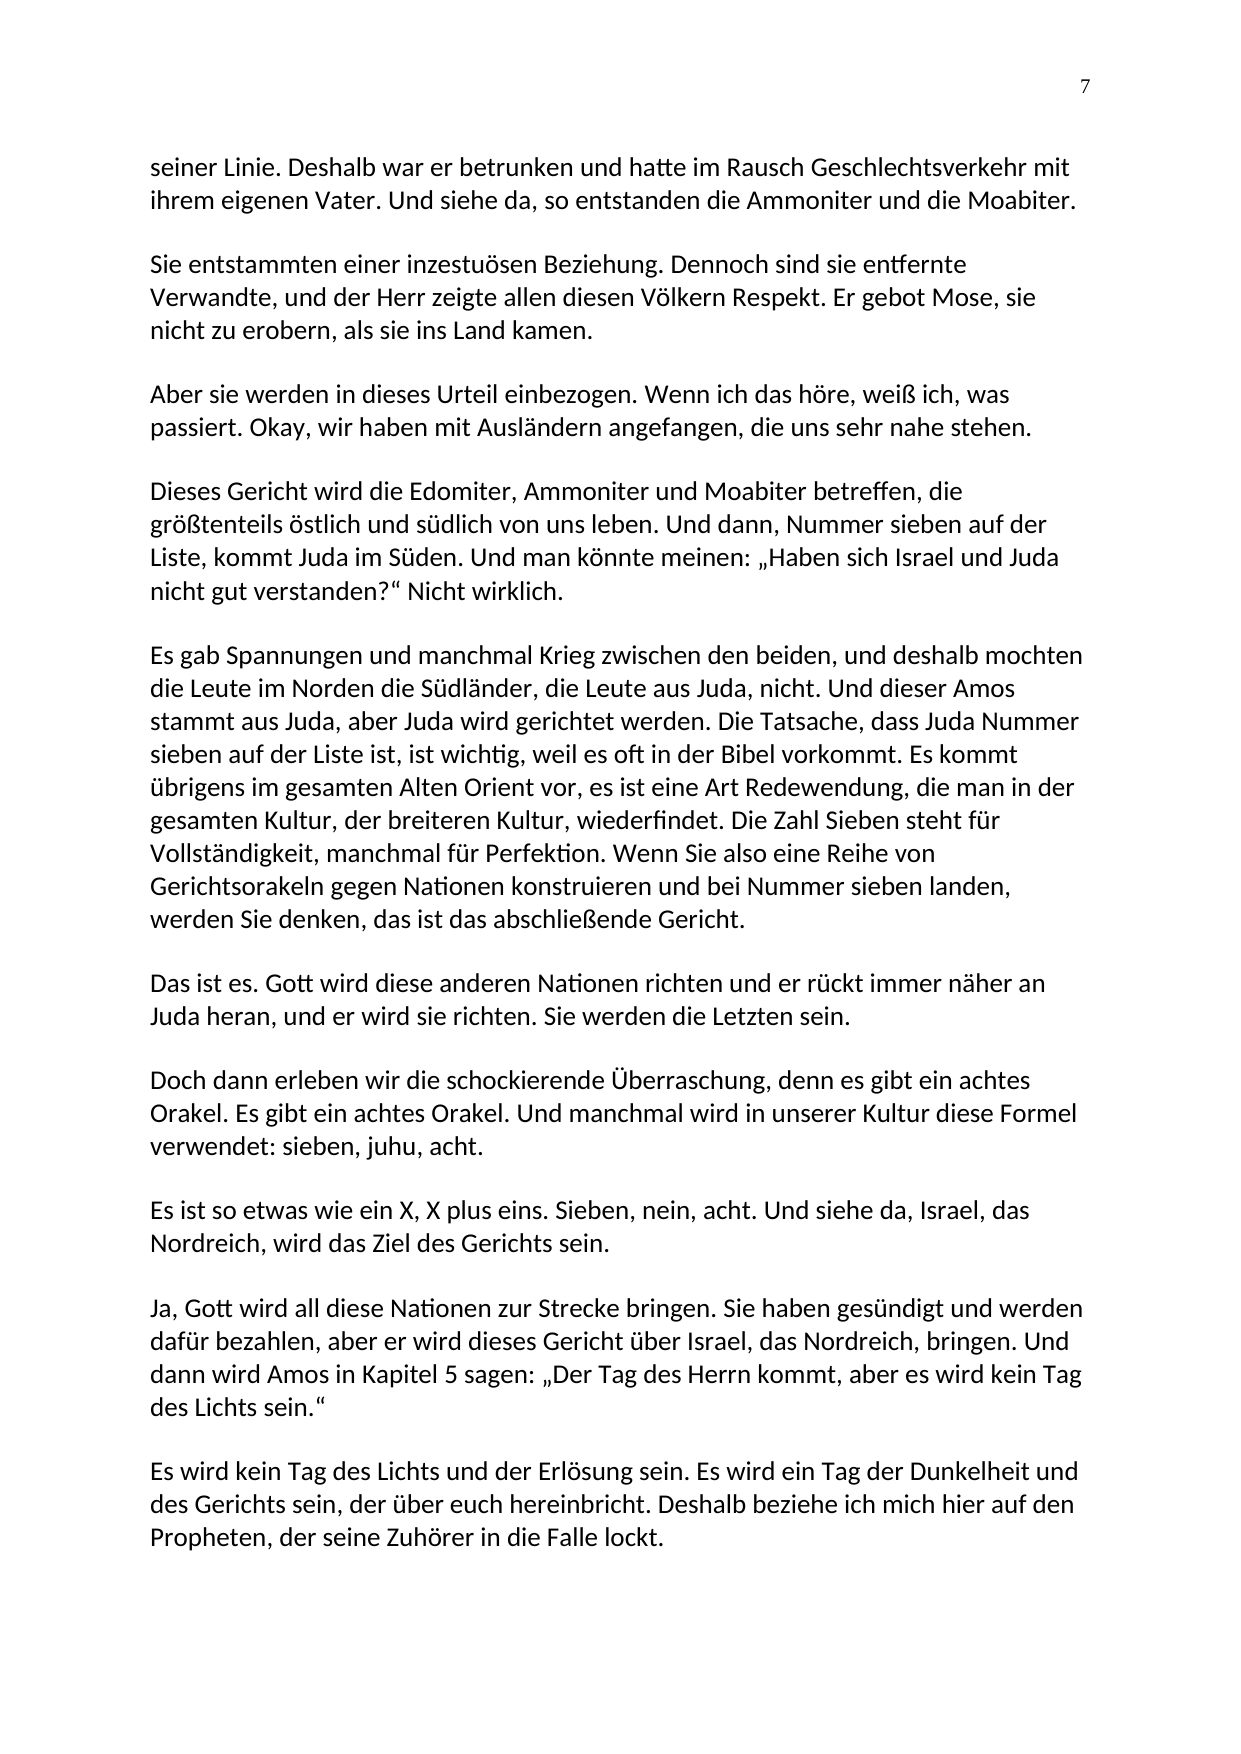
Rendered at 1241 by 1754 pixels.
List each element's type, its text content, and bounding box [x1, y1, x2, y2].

text Sie entstammten einer inzestuösen Beziehung. Dennoch sind sie entfernte Verwandte, und der Herr zeigte allen diesen Völkern Respekt. Er gebot Mose, sie nicht zu erobern, als sie ins Land kamen. [150, 247, 1090, 346]
text Aber sie werden in dieses Urteil einbezogen. Wenn ich das höre, weiß ich, was passiert. Okay, wir haben mit Ausländern angefangen, die uns sehr nahe stehen. [150, 377, 1090, 443]
text Es wird kein Tag des Lichts und der Erlösung sein. Es wird ein Tag der Dunkelheit und des Gerichts sein, der über euch hereinbricht. Deshalb beziehe ich mich hier auf den Propheten, der seine Zuhörer in die Falle lockt. [150, 1454, 1090, 1553]
text Ja, Gott wird all diese Nationen zur Strecke bringen. Sie haben gesündigt und werden dafür bezahlen, aber er wird dieses Gericht über Israel, das Nordreich, bringen. Und dann wird Amos in Kapitel 5 sagen: „Der Tag des Herrn kommt, aber es wird kein Tag des Lichts sein.“ [150, 1291, 1090, 1423]
text Doch dann erleben wir die schockierende Überraschung, denn es gibt ein achtes Orakel. Es gibt ein achtes Orakel. Und manchmal wird in unserer Kultur diese Formel verwendet: sieben, juhu, acht. [150, 1063, 1090, 1162]
text Das ist es. Gott wird diese anderen Nationen richten und er rückt immer näher an Juda heran, und er wird sie richten. Sie werden die Letzten sein. [150, 966, 1090, 1032]
text Es gab Spannungen und manchmal Krieg zwischen den beiden, und deshalb mochten die Leute im Norden die Südländer, die Leute aus Juda, nicht. Und dieser Amos stammt aus Juda, aber Juda wird gerichtet werden. Die Tatsache, dass Juda Nummer sieben auf der Liste ist, ist wichtig, weil es oft in der Bibel vorkommt. Es kommt übrigens im gesamten Alten Orient vor, es ist eine Art Redewendung, die man in der gesamten Kultur, der breiteren Kultur, wiederfindet. Die Zahl Sieben steht für Vollständigkeit, manchmal für Perfektion. Wenn Sie also eine Reihe von Gerichtsorakeln gegen Nationen konstruieren und bei Nummer sieben landen, werden Sie denken, das ist das abschließende Gericht. [150, 638, 1090, 935]
text Dieses Gericht wird die Edomiter, Ammoniter und Moabiter betreffen, die größtenteils östlich und südlich von uns leben. Und dann, Nummer sieben auf der Liste, kommt Juda im Süden. Und man könnte meinen: „Haben sich Israel und Juda nicht gut verstanden?“ Nicht wirklich. [150, 474, 1090, 607]
text Es ist so etwas wie ein X, X plus eins. Sieben, nein, acht. Und siehe da, Israel, das Nordreich, wird das Ziel des Gerichts sein. [150, 1193, 1090, 1259]
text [150, 150, 1090, 216]
